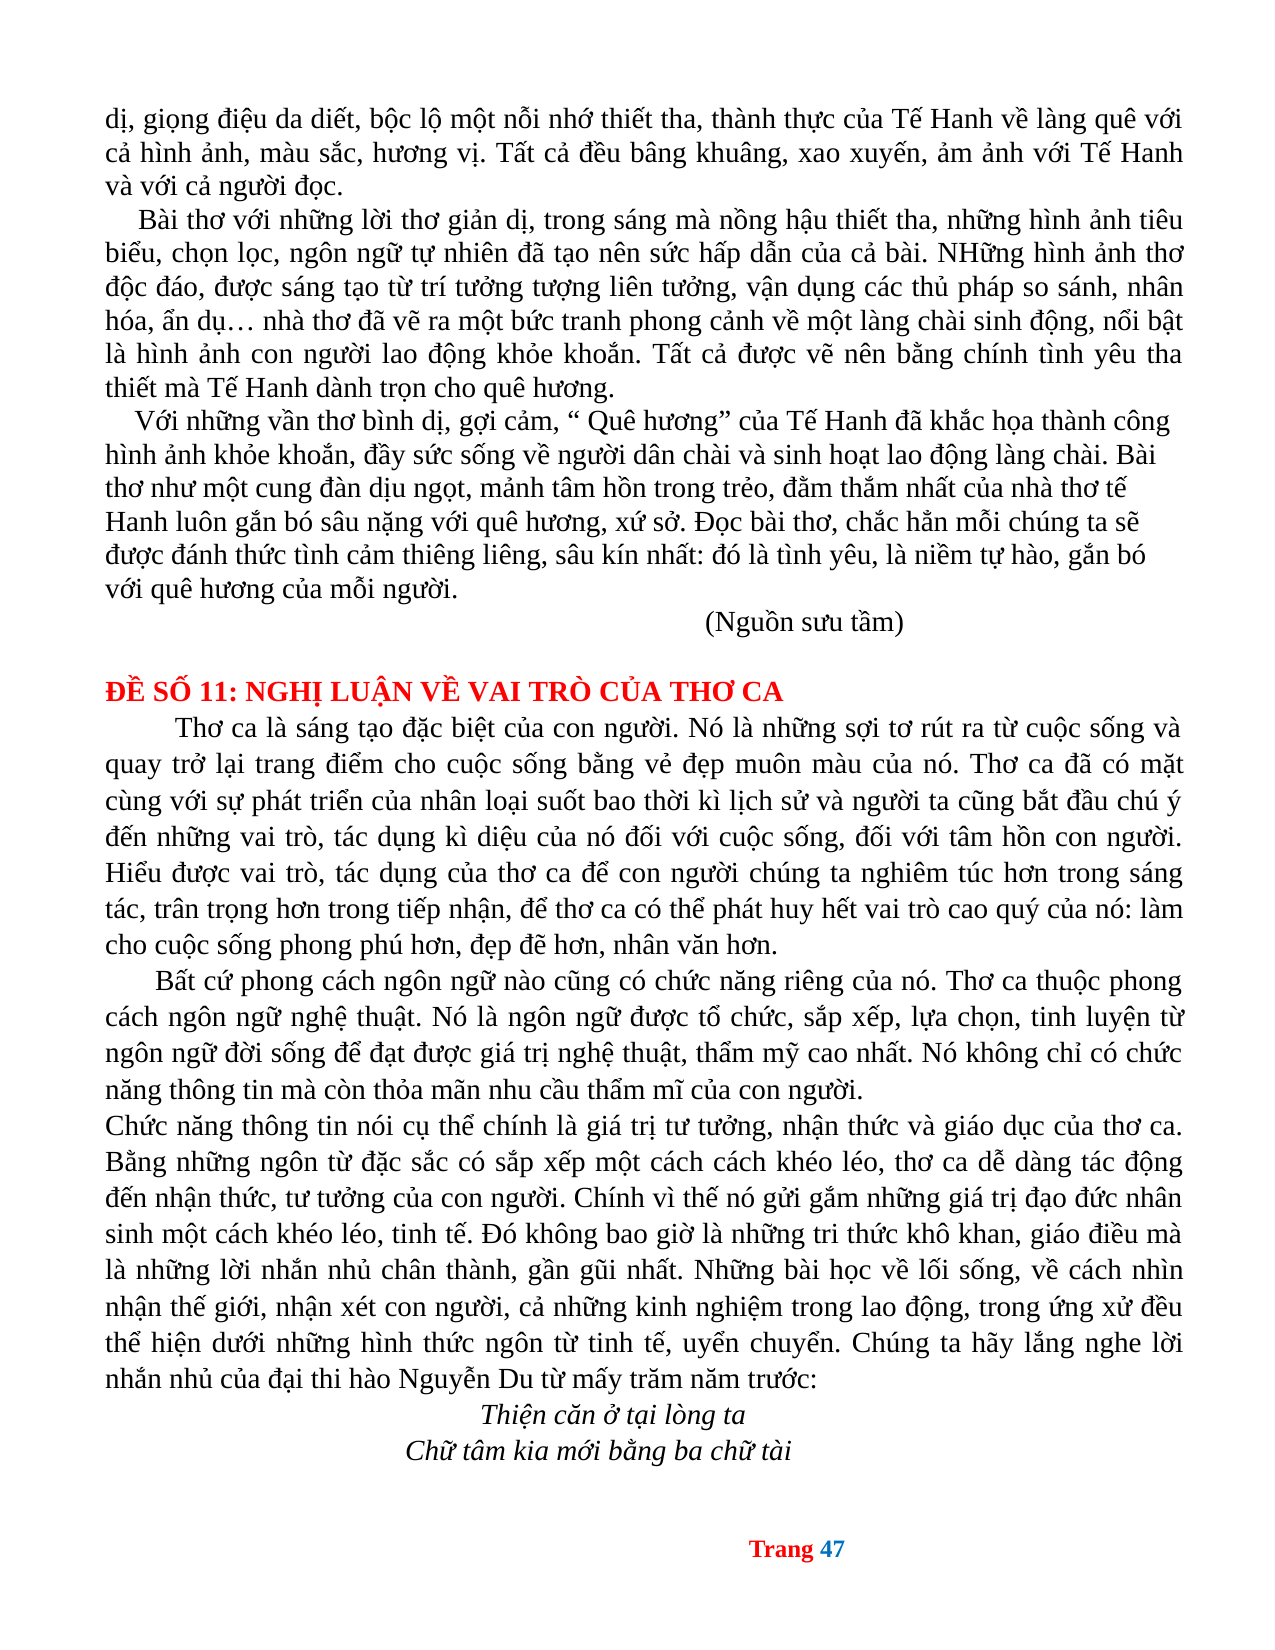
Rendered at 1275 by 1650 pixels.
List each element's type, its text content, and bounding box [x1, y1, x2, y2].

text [105, 101, 1185, 202]
text Thơ ca là sáng tạo đặc biệt của con người. Nó là những sợi tơ rút ra từ cuộc sống và quay trở lại trang điểm cho cuộc sống bằng vẻ đẹp muôn màu của nó. Thơ ca đã có mặt cùng với sự phát triển của nhân loại suốt bao thời kì lịch sử và người ta cũng bắt đầu chú ý đến những vai trò, tác dụng kì diệu của nó đối với cuộc sống, đối với tâm hồn con người. Hiểu được vai trò, tác dụng của thơ ca để con người chúng ta nghiêm túc hơn trong sáng tác, trân trọng hơn trong tiếp nhận, để thơ ca có thể phát huy hết vai trò cao quý của nó: làm cho cuộc sống phong phú hơn, đẹp đẽ hơn, nhân văn hơn. [105, 710, 1185, 961]
text Với những vần thơ bình dị, gợi cảm, “ Quê hương” của Tế Hanh đã khắc họa thành công hình ảnh khỏe khoắn, đầy sức sống về người dân chài và sinh hoạt lao động làng chài. Bài thơ như một cung đàn dịu ngọt, mảnh tâm hồn trong trẻo, đằm thắm nhất của nhà thơ tế Hanh luôn gắn bó sâu nặng với quê hương, xứ sở. Đọc bài thơ, chắc hẳn mỗi chúng ta sẽ được đánh thức tình cảm thiêng liêng, sâu kín nhất: đó là tình yêu, là niềm tự hào, gắn bó với quê hương của mỗi người. [105, 403, 1185, 604]
text (Nguồn sưu tầm) [630, 604, 1185, 638]
text Bài thơ với những lời thơ giản dị, trong sáng mà nồng hậu thiết tha, những hình ảnh tiêu biểu, chọn lọc, ngôn ngữ tự nhiên đã tạo nên sức hấp dẫn của cả bài. NHững hình ảnh thơ độc đáo, được sáng tạo từ trí tưởng tượng liên tưởng, vận dụng các thủ pháp so sánh, nhân hóa, ẩn dụ… nhà thơ đã vẽ ra một bức tranh phong cảnh về một làng chài sinh động, nổi bật là hình ảnh con người lao động khỏe khoắn. Tất cả được vẽ nên bằng chính tình yêu tha thiết mà Tế Hanh dành trọn cho quê hương. [105, 202, 1185, 403]
text Chức năng thông tin nói cụ thể chính là giá trị tư tưởng, nhận thức và giáo dục của thơ ca. Bằng những ngôn từ đặc sắc có sắp xếp một cách cách khéo léo, thơ ca dễ dàng tác động đến nhận thức, tư tưởng của con người. Chính vì thế nó gửi gắm những giá trị đạo đức nhân sinh một cách khéo léo, tinh tế. Đó không bao giờ là những tri thức khô khan, giáo điều mà là những lời nhắn nhủ chân thành, gần gũi nhất. Những bài học về lối sống, về cách nhìn nhận thế giới, nhận xét con người, cả những kinh nghiệm trong lao động, trong ứng xử đều thể hiện dưới những hình thức ngôn từ tinh tế, uyển chuyển. Chúng ta hãy lắng nghe lời nhắn nhủ của đại thi hào Nguyễn Du từ mấy trăm năm trước: [105, 1108, 1185, 1394]
text ĐỀ SỐ 11: NGHỊ LUẬN VỀ VAI TRÒ CỦA THƠ CA [105, 674, 1185, 708]
text Thiện căn ở tại lòng ta [405, 1397, 1185, 1431]
text Bất cứ phong cách ngôn ngữ nào cũng có chức năng riêng của nó. Thơ ca thuộc phong cách ngôn ngữ nghệ thuật. Nó là ngôn ngữ được tổ chức, sắp xếp, lựa chọn, tinh luyện từ ngôn ngữ đời sống để đạt được giá trị nghệ thuật, thẩm mỹ cao nhất. Nó không chỉ có chức năng thông tin mà còn thỏa mãn nhu cầu thẩm mĩ của con người. [105, 963, 1185, 1105]
text Chữ tâm kia mới bằng ba chữ tài [405, 1433, 1185, 1467]
